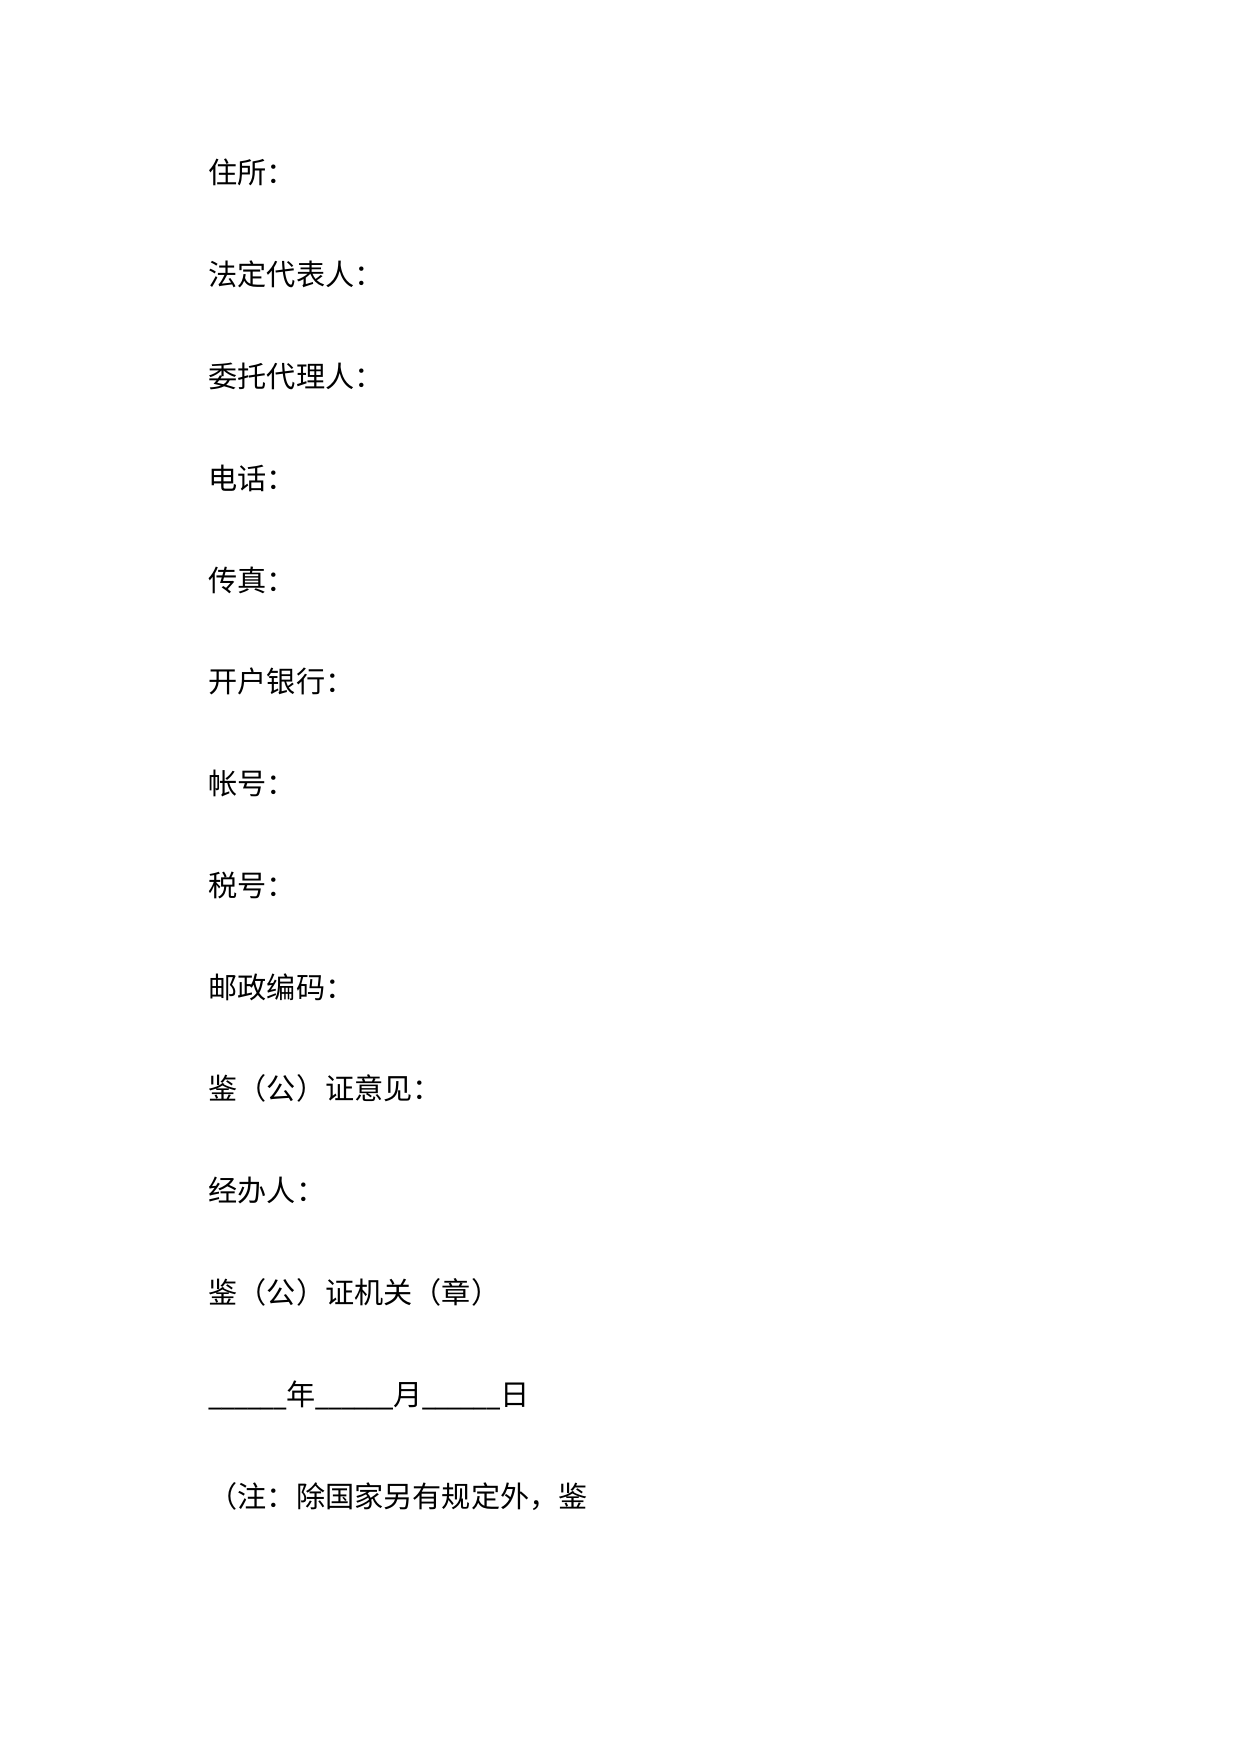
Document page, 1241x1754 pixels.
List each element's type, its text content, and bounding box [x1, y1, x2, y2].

text 法定代表人： [150, 252, 1090, 294]
text 开户银行： [150, 659, 1090, 701]
text 经办人： [150, 1168, 1090, 1210]
text 帐号： [150, 761, 1090, 803]
text 委托代理人： [150, 353, 1090, 396]
text （注：除国家另有规定外，鉴 [150, 1473, 1090, 1516]
text 住所： [150, 150, 1090, 192]
text 邮政编码： [150, 964, 1090, 1006]
text 电话： [150, 455, 1090, 498]
text 鉴（公）证机关（章） [150, 1269, 1090, 1312]
text 鉴（公）证意见： [150, 1066, 1090, 1108]
text ______年______月______日 [150, 1371, 1090, 1414]
text 传真： [150, 557, 1090, 599]
text 税号： [150, 862, 1090, 905]
